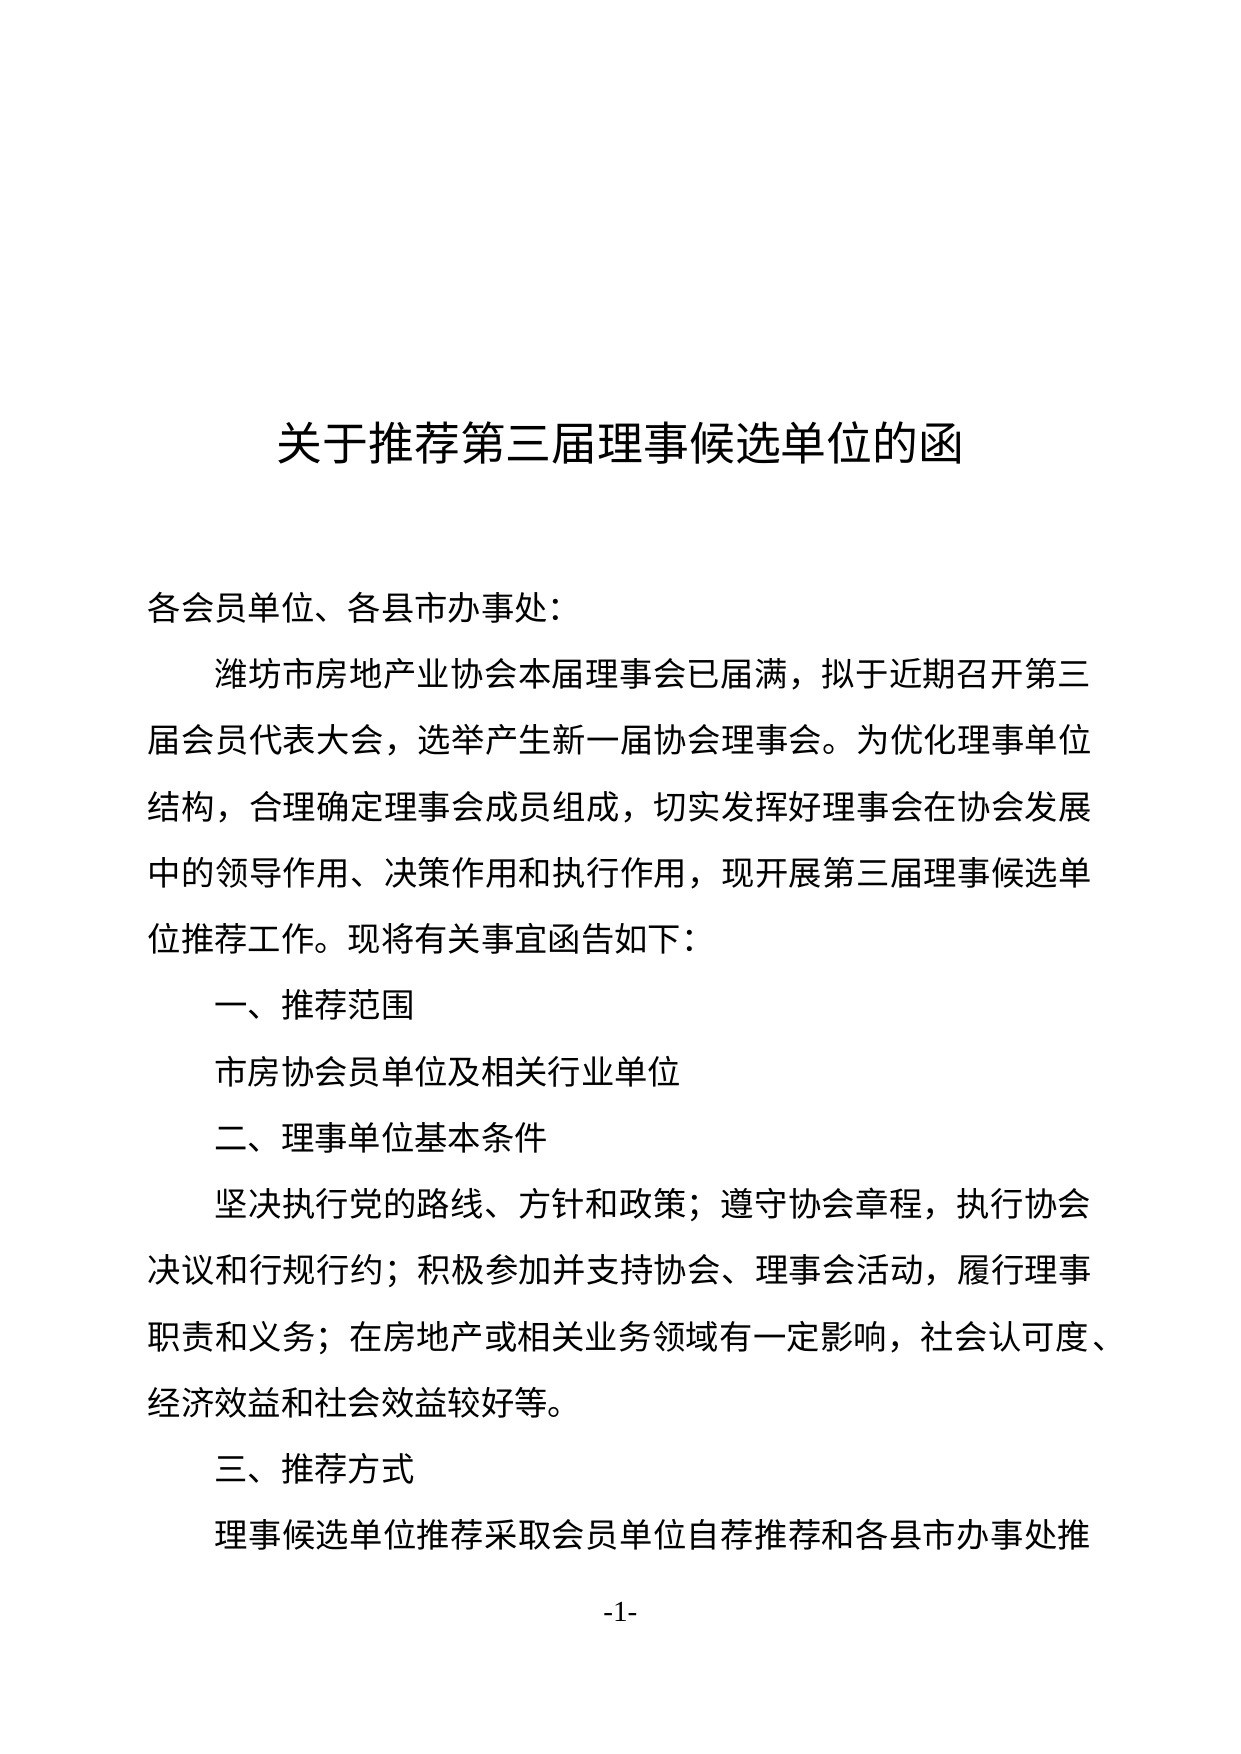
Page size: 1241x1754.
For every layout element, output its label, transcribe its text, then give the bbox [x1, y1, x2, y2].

text 潍坊市房地产业协会本届理事会已届满，拟于近期召开第三届会员代表大会，选举产生新一届协会理事会。为优化理事单位结构，合理确定理事会成员组成，切实发挥好理事会在协会发展中的领导作用、决策作用和执行作用，现开展第三届理事候选单位推荐工作。现将有关事宜函告如下： [148, 639, 1092, 970]
text 市房协会员单位及相关行业单位 [148, 1037, 1092, 1103]
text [148, 1500, 1092, 1567]
text 三、推荐方式 [148, 1434, 1092, 1500]
text 坚决执行党的路线、方针和政策；遵守协会章程，执行协会决议和行规行约；积极参加并支持协会、理事会活动，履行理事职责和义务；在房地产或相关业务领域有一定影响，社会认可度、经济效益和社会效益较好等。 [148, 1169, 1092, 1434]
text 各会员单位、各县市办事处： [148, 573, 1092, 639]
text 关于推荐第三届理事候选单位的函 [148, 374, 1092, 507]
text 二、理事单位基本条件 [148, 1103, 1092, 1169]
text 一、推荐范围 [148, 970, 1092, 1037]
